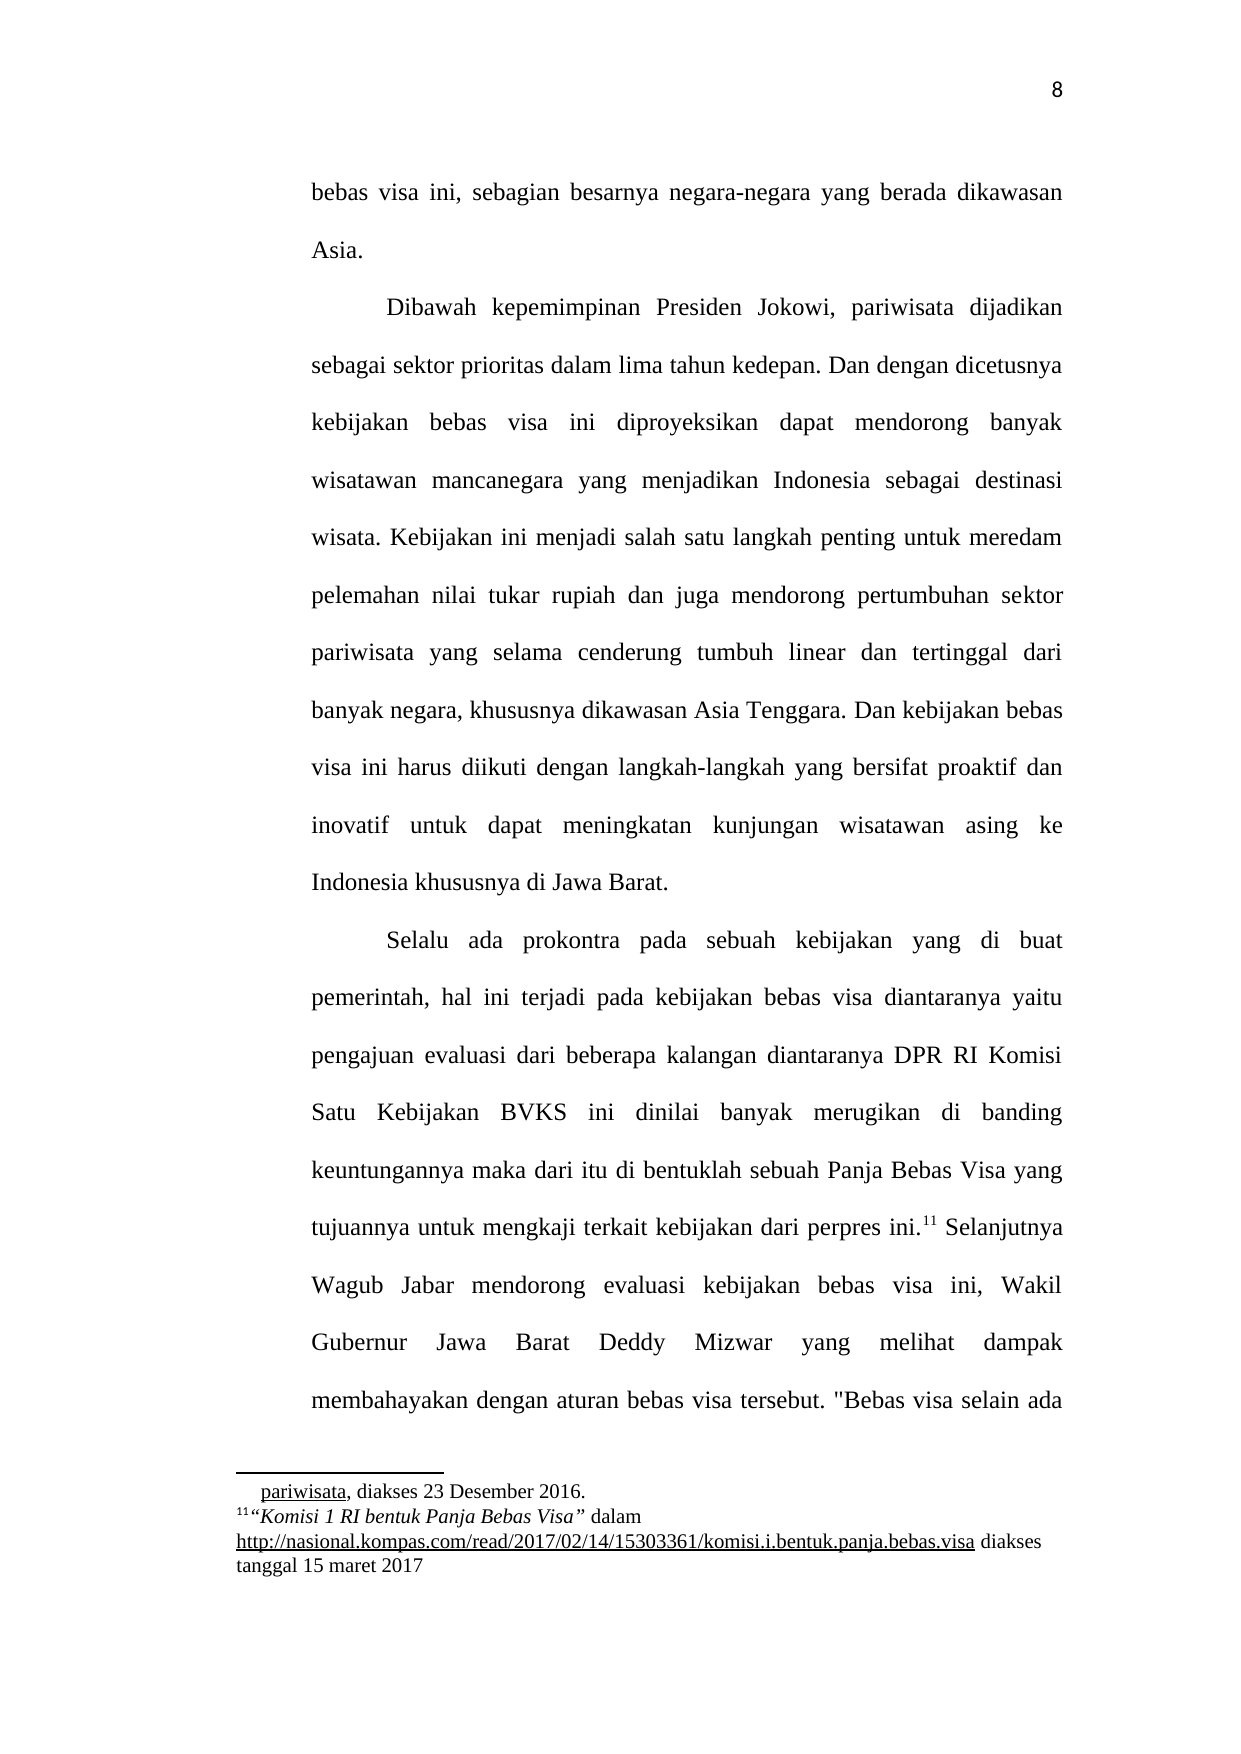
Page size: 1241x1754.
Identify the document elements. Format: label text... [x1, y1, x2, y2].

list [311, 925, 1063, 1413]
list Dibawah kepemimpinan Presiden Jokowi, pariwisata dijadikan sebagai sektor prioritas dalam lima tahun kedepan. Dan dengan dicetusnya kebijakan bebas visa ini diproyeksikan dapat mendorong banyak wisatawan mancanegara yang menjadikan Indonesia sebagai destinasi wisata. Kebijakan ini menjadi salah satu langkah penting untuk meredam pelemahan nilai tukar rupiah dan juga mendorong pertumbuhan sektor pariwisata yang selama cenderung tumbuh linear dan tertinggal dari banyak negara, khususnya dikawasan Asia Tenggara. Dan kebijakan bebas visa ini harus diikuti dengan langkah-langkah yang bersifat proaktif dan inovatif untuk dapat meningkatan kunjungan wisatawan asing ke Indonesia khususnya di Jawa Barat. [311, 292, 1063, 896]
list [311, 177, 1063, 263]
